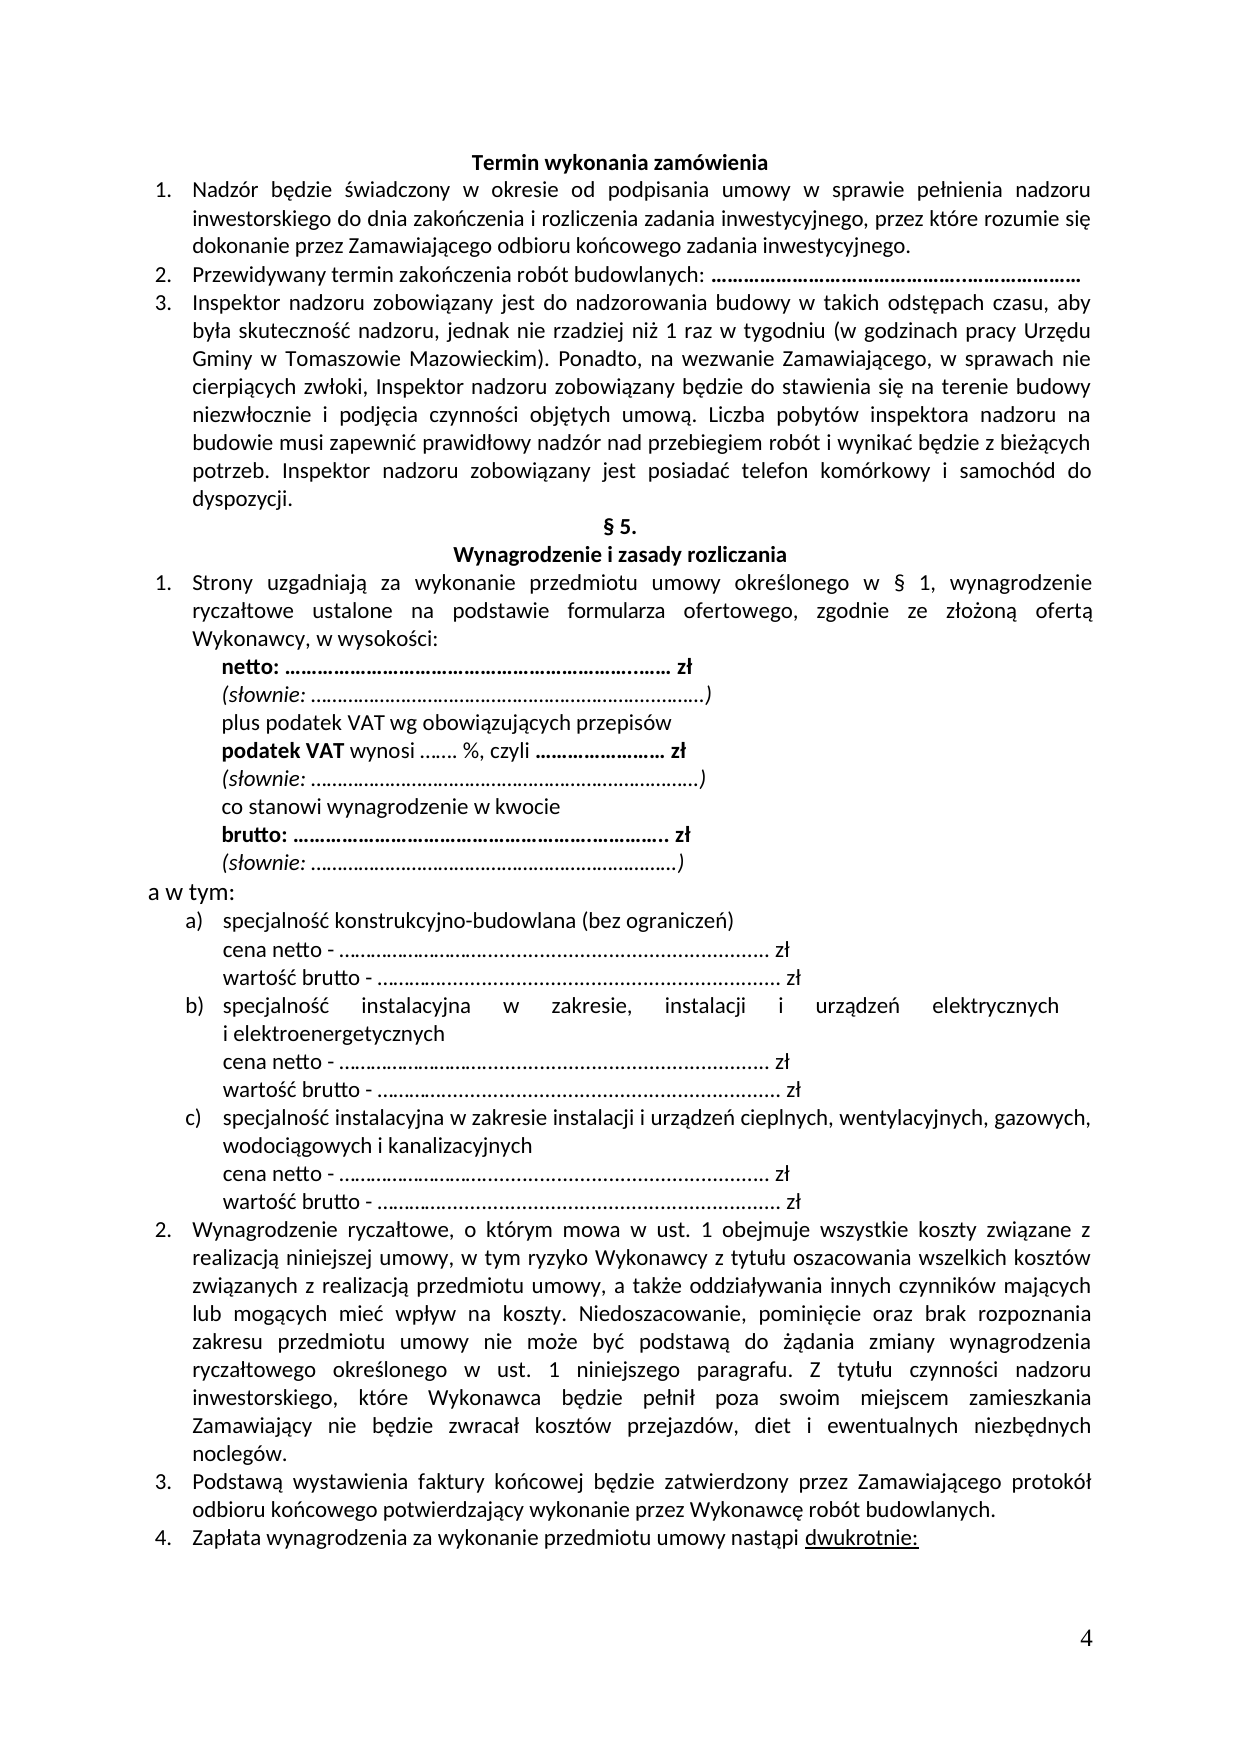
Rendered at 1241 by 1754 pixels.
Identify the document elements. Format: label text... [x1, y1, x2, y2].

text Wynagrodzenie i zasady rozliczania [148, 540, 1093, 568]
list Zapłata wynagrodzenia za wykonanie przedmiotu umowy nastąpi dwukrotnie: [154, 1523, 1093, 1551]
list wartość brutto - …………........................................................... zł [223, 1075, 1093, 1103]
list specjalność instalacyjna w zakresie, instalacji i urządzeń elektrycznych i elektroenergetycznych [185, 991, 1093, 1047]
list wartość brutto - …………........................................................... zł [223, 1187, 1093, 1215]
list Podstawą wystawienia faktury końcowej będzie zatwierdzony przez Zamawiającego protokół odbioru końcowego potwierdzający wykonanie przez Wykonawcę robót budowlanych. [154, 1467, 1093, 1523]
text (słownie: ……………………………………………………………) [221, 848, 1093, 876]
list Przewidywany termin zakończenia robót budowlanych: ………………………………………..………………… [154, 260, 1093, 288]
list specjalność konstrukcyjno-budowlana (bez ograniczeń) [185, 907, 1093, 935]
text co stanowi wynagrodzenie w kwocie [221, 792, 1093, 820]
text a w tym: [148, 876, 1093, 907]
text plus podatek VAT wg obowiązujących przepisów [221, 708, 1093, 736]
list Nadzór będzie świadczony w okresie od podpisania umowy w sprawie pełnienia nadzoru inwestorskiego do dnia zakończenia i rozliczenia zadania inwestycyjnego, przez które rozumie się dokonanie przez Zamawiającego odbioru końcowego zadania inwestycyjnego. [154, 176, 1093, 260]
list wartość brutto - …………........................................................... zł [223, 963, 1093, 991]
text (słownie: ………………………………………………….……………) [221, 764, 1093, 792]
list Inspektor nadzoru zobowiązany jest do nadzorowania budowy w takich odstępach czasu, aby była skuteczność nadzoru, jednak nie rzadziej niż 1 raz w tygodniu (w godzinach pracy Urzędu Gminy w Tomaszowie Mazowieckim). Ponadto, na wezwanie Zamawiającego, w sprawach nie cierpiących zwłoki, Inspektor nadzoru zobowiązany będzie do stawienia się na terenie budowy niezwłocznie i podjęcia czynności objętych umową. Liczba pobytów inspektora nadzoru na budowie musi zapewnić prawidłowy nadzór nad przebiegiem robót i wynikać będzie z bieżących potrzeb. Inspektor nadzoru zobowiązany jest posiadać telefon komórkowy i samochód do dyspozycji. [154, 288, 1093, 512]
text Termin wykonania zamówienia [148, 148, 1093, 176]
text netto: ………………………………………………………..…… zł [221, 652, 1093, 680]
list Wynagrodzenie ryczałtowe, o którym mowa w ust. 1 obejmuje wszystkie koszty związane z realizacją niniejszej umowy, w tym ryzyko Wykonawcy z tytułu oszacowania wszelkich kosztów związanych z realizacją przedmiotu umowy, a także oddziaływania innych czynników mających lub mogących mieć wpływ na koszty. Niedoszacowanie, pominięcie oraz brak rozpoznania zakresu przedmiotu umowy nie może być podstawą do żądania zmiany wynagrodzenia ryczałtowego określonego w ust. 1 niniejszego paragrafu. Z tytułu czynności nadzoru inwestorskiego, które Wykonawca będzie pełnił poza swoim miejscem zamieszkania Zamawiający nie będzie zwracał kosztów przejazdów, diet i ewentualnych niezbędnych noclegów. [154, 1215, 1093, 1467]
text brutto: ……………………………………………….………….. zł [221, 820, 1093, 848]
text (słownie: ………………………………………………………..………) [221, 680, 1093, 708]
list specjalność instalacyjna w zakresie instalacji i urządzeń cieplnych, wentylacyjnych, gazowych, wodociągowych i kanalizacyjnych [185, 1103, 1093, 1159]
list cena netto - ……………………….................................................. zł [223, 1159, 1093, 1187]
list cena netto - ……………………….................................................. zł [223, 935, 1093, 963]
text podatek VAT wynosi ……. %, czyli …………………… zł [221, 736, 1093, 764]
list Strony uzgadniają za wykonanie przedmiotu umowy określonego w § 1, wynagrodzenie ryczałtowe ustalone na podstawie formularza ofertowego, zgodnie ze złożoną ofertą Wykonawcy, w wysokości: [154, 568, 1093, 652]
list cena netto - ……………………….................................................. zł [223, 1047, 1093, 1075]
text § 5. [148, 512, 1093, 540]
